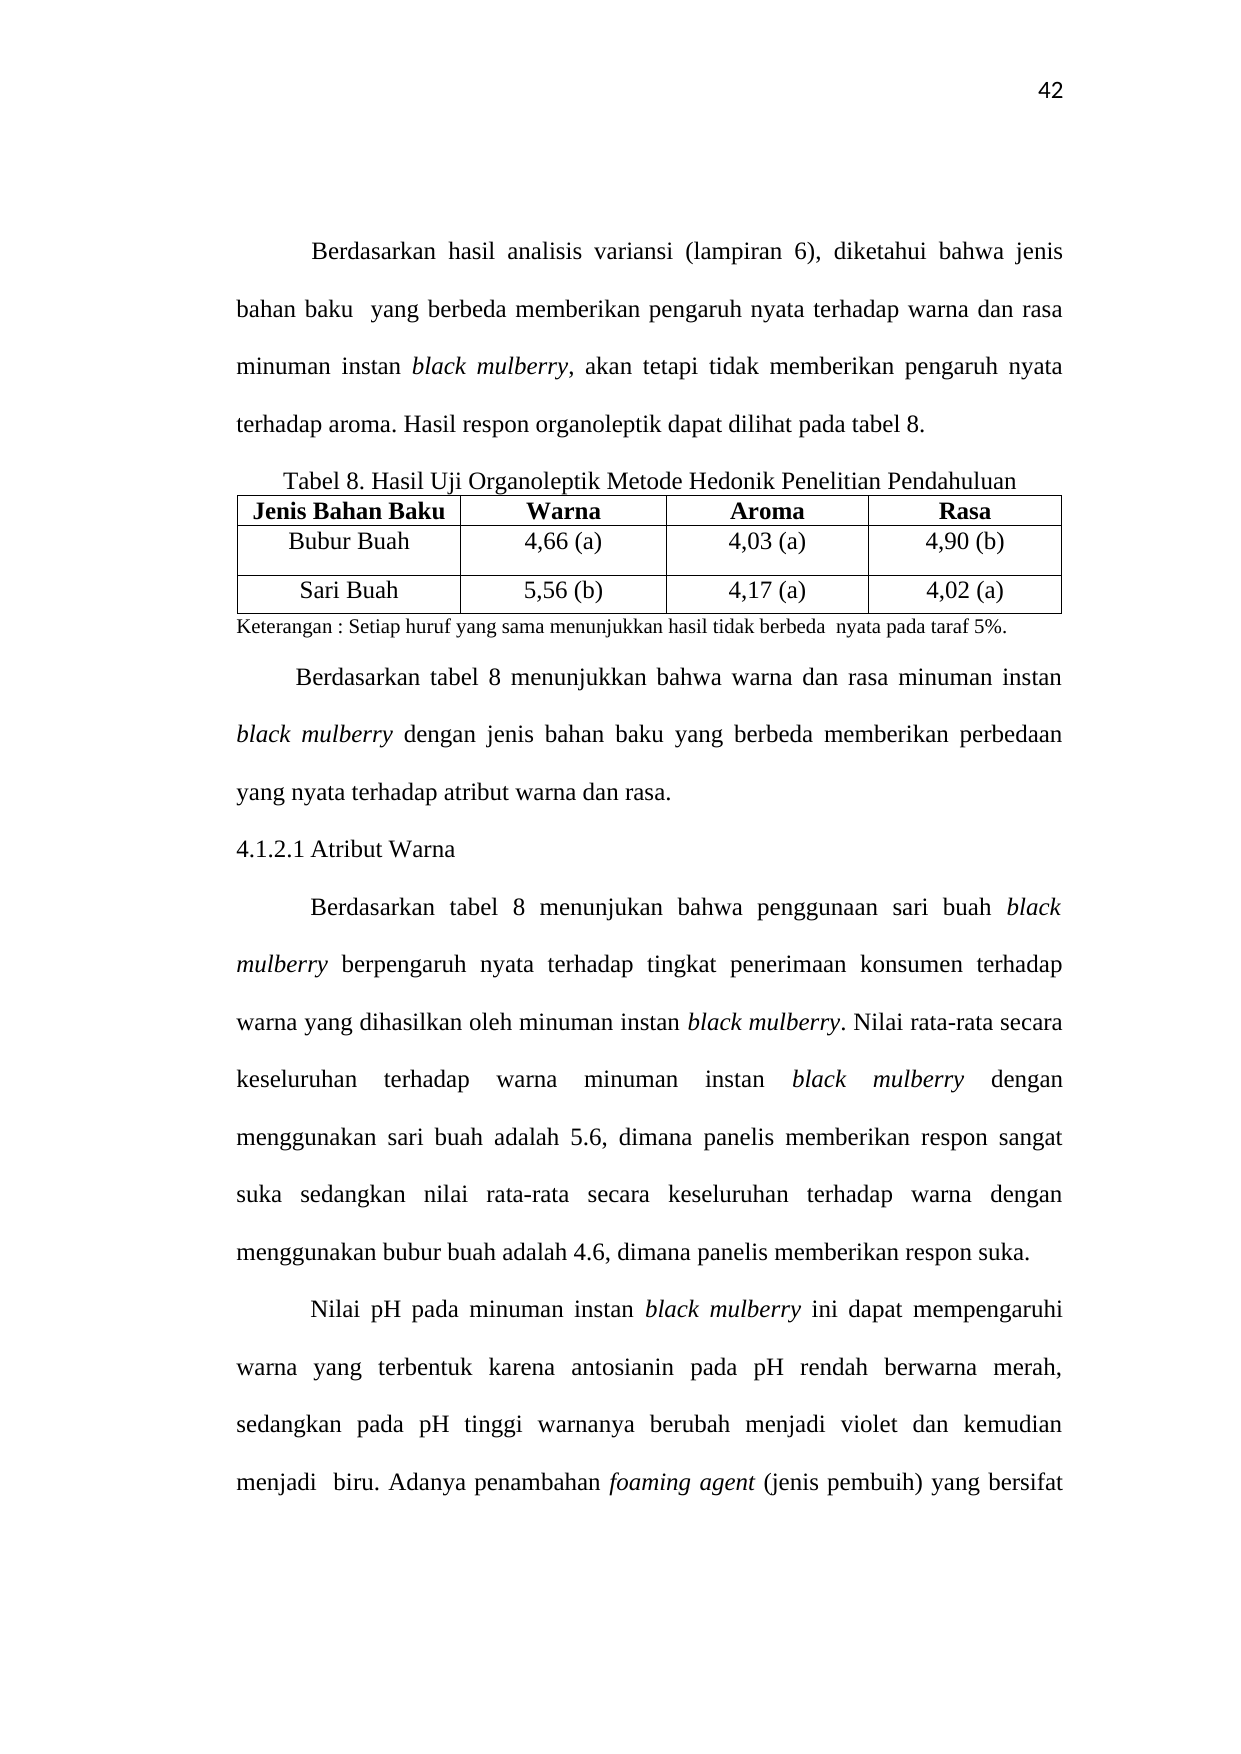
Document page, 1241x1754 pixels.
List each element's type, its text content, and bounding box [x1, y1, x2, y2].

text Berdasarkan tabel 8 menunjukkan bahwa warna dan rasa minuman instan black mulberry dengan jenis bahan baku yang berbeda memberikan perbedaan yang nyata terhadap atribut warna dan rasa. [236, 662, 1063, 806]
table_cell 4,02 (a) [869, 576, 1061, 613]
table_cell 4,66 (a) [461, 526, 666, 574]
subtitle Atribut Warna [236, 834, 1063, 863]
table_header Rasa [869, 496, 1061, 525]
table_cell 4,90 (b) [869, 526, 1061, 574]
table_cell 4,03 (a) [667, 526, 868, 574]
table_header Jenis Bahan Baku [238, 496, 460, 525]
table_header Aroma [667, 496, 868, 525]
table_cell 5,56 (b) [461, 576, 666, 613]
text Berdasarkan hasil analisis variansi (lampiran 6), diketahui bahwa jenis bahan baku yang berbeda memberikan pengaruh nyata terhadap warna dan rasa minuman instan black mulberry, akan tetapi tidak memberikan pengaruh nyata terhadap aroma. Hasil respon organoleptik dapat dilihat pada tabel 8. [236, 236, 1063, 437]
table_cell 4,17 (a) [667, 576, 868, 613]
text Keterangan : Setiap huruf yang sama menunjukkan hasil tidak berbeda nyata pada taraf 5%. [236, 614, 1063, 638]
table_header Warna [461, 496, 666, 525]
text Berdasarkan tabel 8 menunjukan bahwa penggunaan sari buah black mulberry berpengaruh nyata terhadap tingkat penerimaan konsumen terhadap warna yang dihasilkan oleh minuman instan black mulberry. Nilai rata-rata secara keseluruhan terhadap warna minuman instan black mulberry dengan menggunakan sari buah adalah 5.6, dimana panelis memberikan respon sangat suka sedangkan nilai rata-rata secara keseluruhan terhadap warna dengan menggunakan bubur buah adalah 4.6, dimana panelis memberikan respon suka. [236, 892, 1063, 1266]
text Tabel 8. Hasil Uji Organoleptik Metode Hedonik Penelitian Pendahuluan [236, 466, 1063, 495]
table_cell Sari Buah [238, 576, 460, 613]
table_cell Bubur Buah [238, 526, 460, 574]
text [236, 1294, 1063, 1496]
